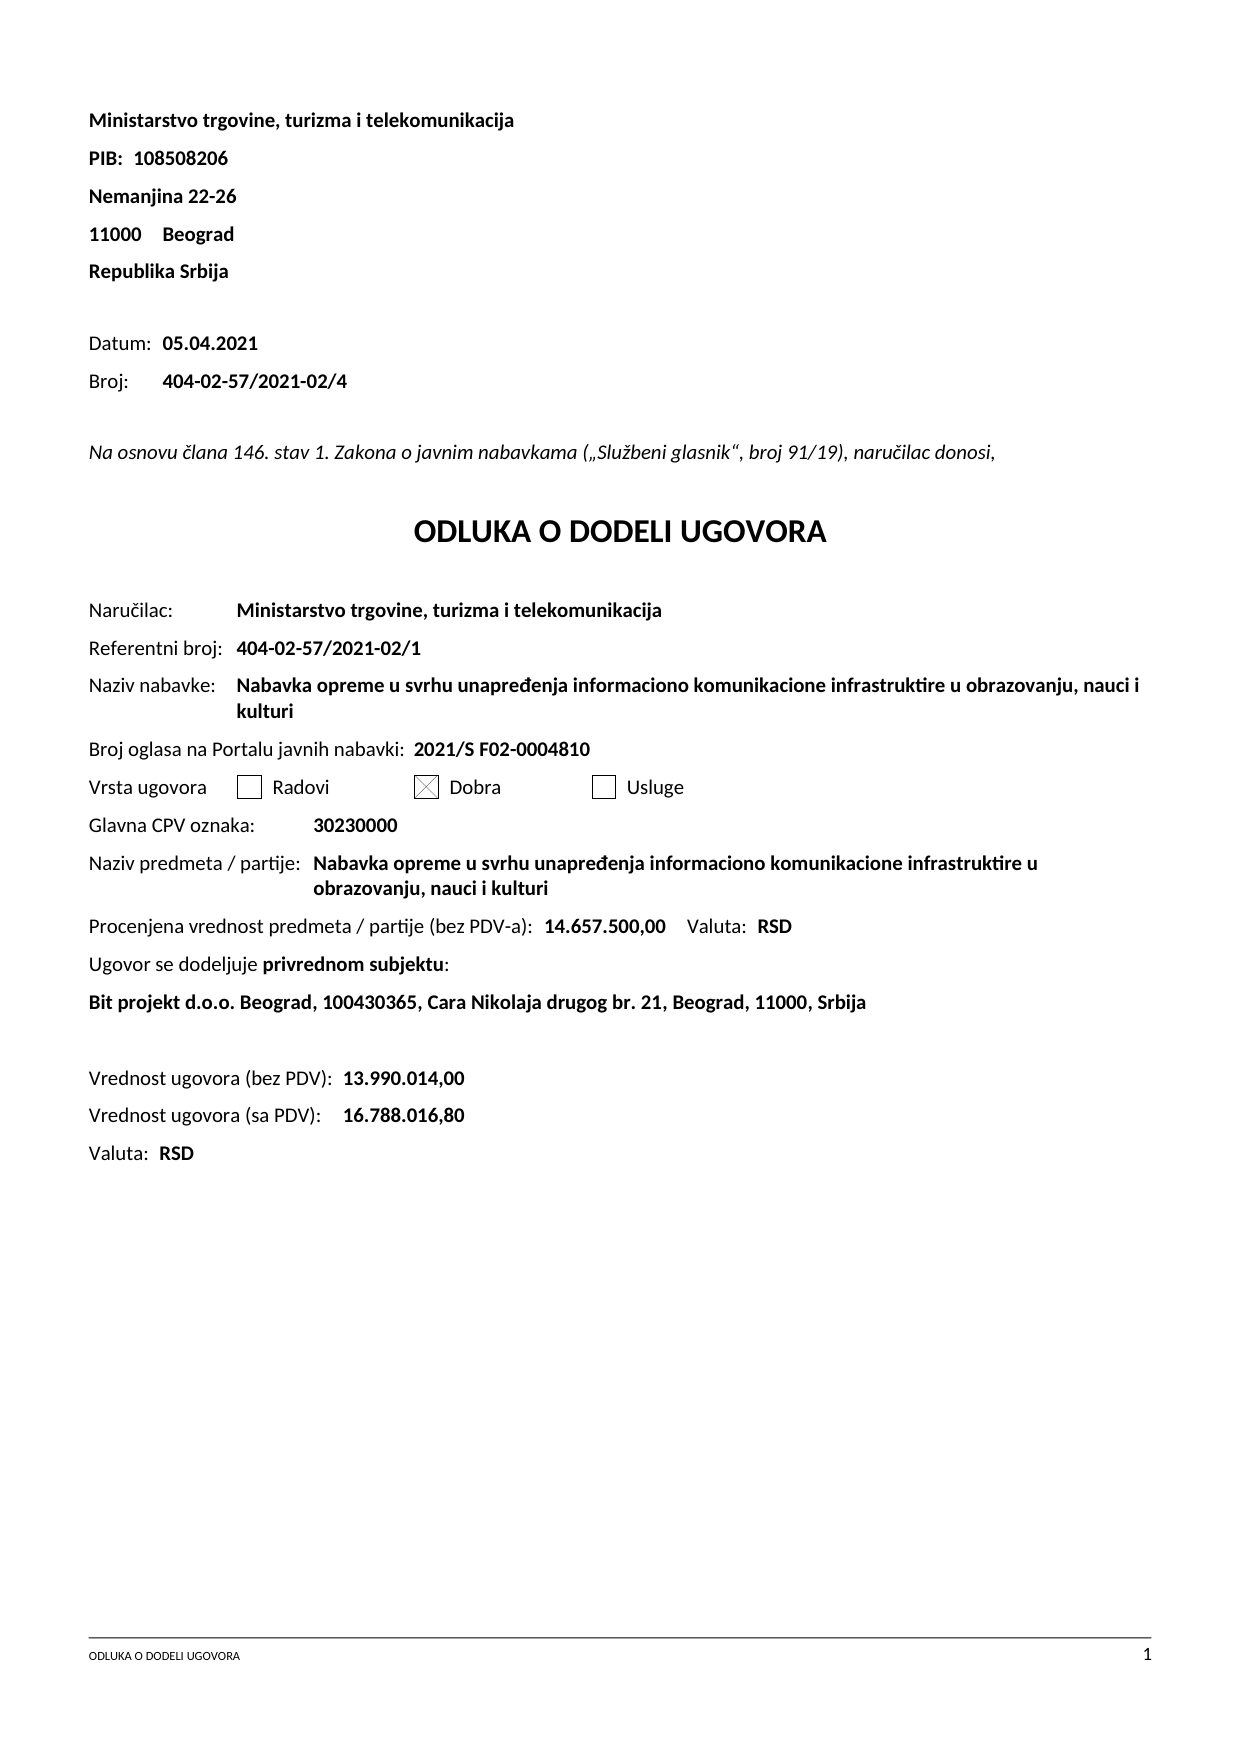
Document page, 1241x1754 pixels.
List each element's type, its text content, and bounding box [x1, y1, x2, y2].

text Ugovor se dodeljuje privrednom subjektu: [89, 951, 1152, 976]
text ODLUKA O DODELI UGOVORA [89, 510, 1152, 551]
text Valuta: RSD [89, 1141, 1152, 1166]
text Procenjena vrednost predmeta / partije (bez PDV-a): 14.657.500,00 Valuta: RSD [89, 913, 1152, 938]
text Naziv predmeta / partije: Nabavka opreme u svrhu unapređenja informaciono komunikacione infrastruktire u obrazovanju, nauci i kulturi [89, 850, 1152, 901]
text Broj oglasa na Portalu javnih nabavki: 2021/S F02-0004810 [89, 736, 1152, 761]
text Vrednost ugovora (bez PDV): 13.990.014,00 [89, 1065, 1152, 1090]
text Glavna CPV oznaka: 30230000 [89, 812, 1152, 837]
text Naziv nabavke: Nabavka opreme u svrhu unapređenja informaciono komunikacione infrastruktire u obrazovanju, nauci i kulturi [89, 673, 1152, 723]
text Broj: 404-02-57/2021-02/4 [89, 368, 1152, 393]
text Vrednost ugovora (sa PDV): 16.788.016,80 [89, 1103, 1152, 1128]
text Datum: 05.04.2021 [89, 330, 1152, 355]
text Republika Srbija [89, 259, 1152, 284]
text Nemanjina 22-26 [89, 183, 1152, 208]
text Naručilac: Ministarstvo trgovine, turizma i telekomunikacija [89, 597, 1152, 622]
text PIB: 108508206 [89, 145, 1152, 170]
text Referentni broj: 404-02-57/2021-02/1 [89, 635, 1152, 660]
text Ministarstvo trgovine, turizma i telekomunikacija [89, 107, 1152, 132]
table_header Bit projekt d.o.o. Beograd, 100430365, Cara Nikolaja drugog br. 21, Beograd, 11000, Srbija [89, 983, 1152, 1021]
text 11000 Beograd [89, 221, 1152, 246]
text Vrsta ugovora Radovi Dobra Usluge [89, 774, 414, 799]
text Vrsta ugovora Radovi Dobra Usluge [438, 774, 1152, 799]
text Na osnovu člana 146. stav 1. Zakona o javnim nabavkama („Službeni glasnik“, broj 91/19), naručilac donosi, [89, 439, 1152, 464]
